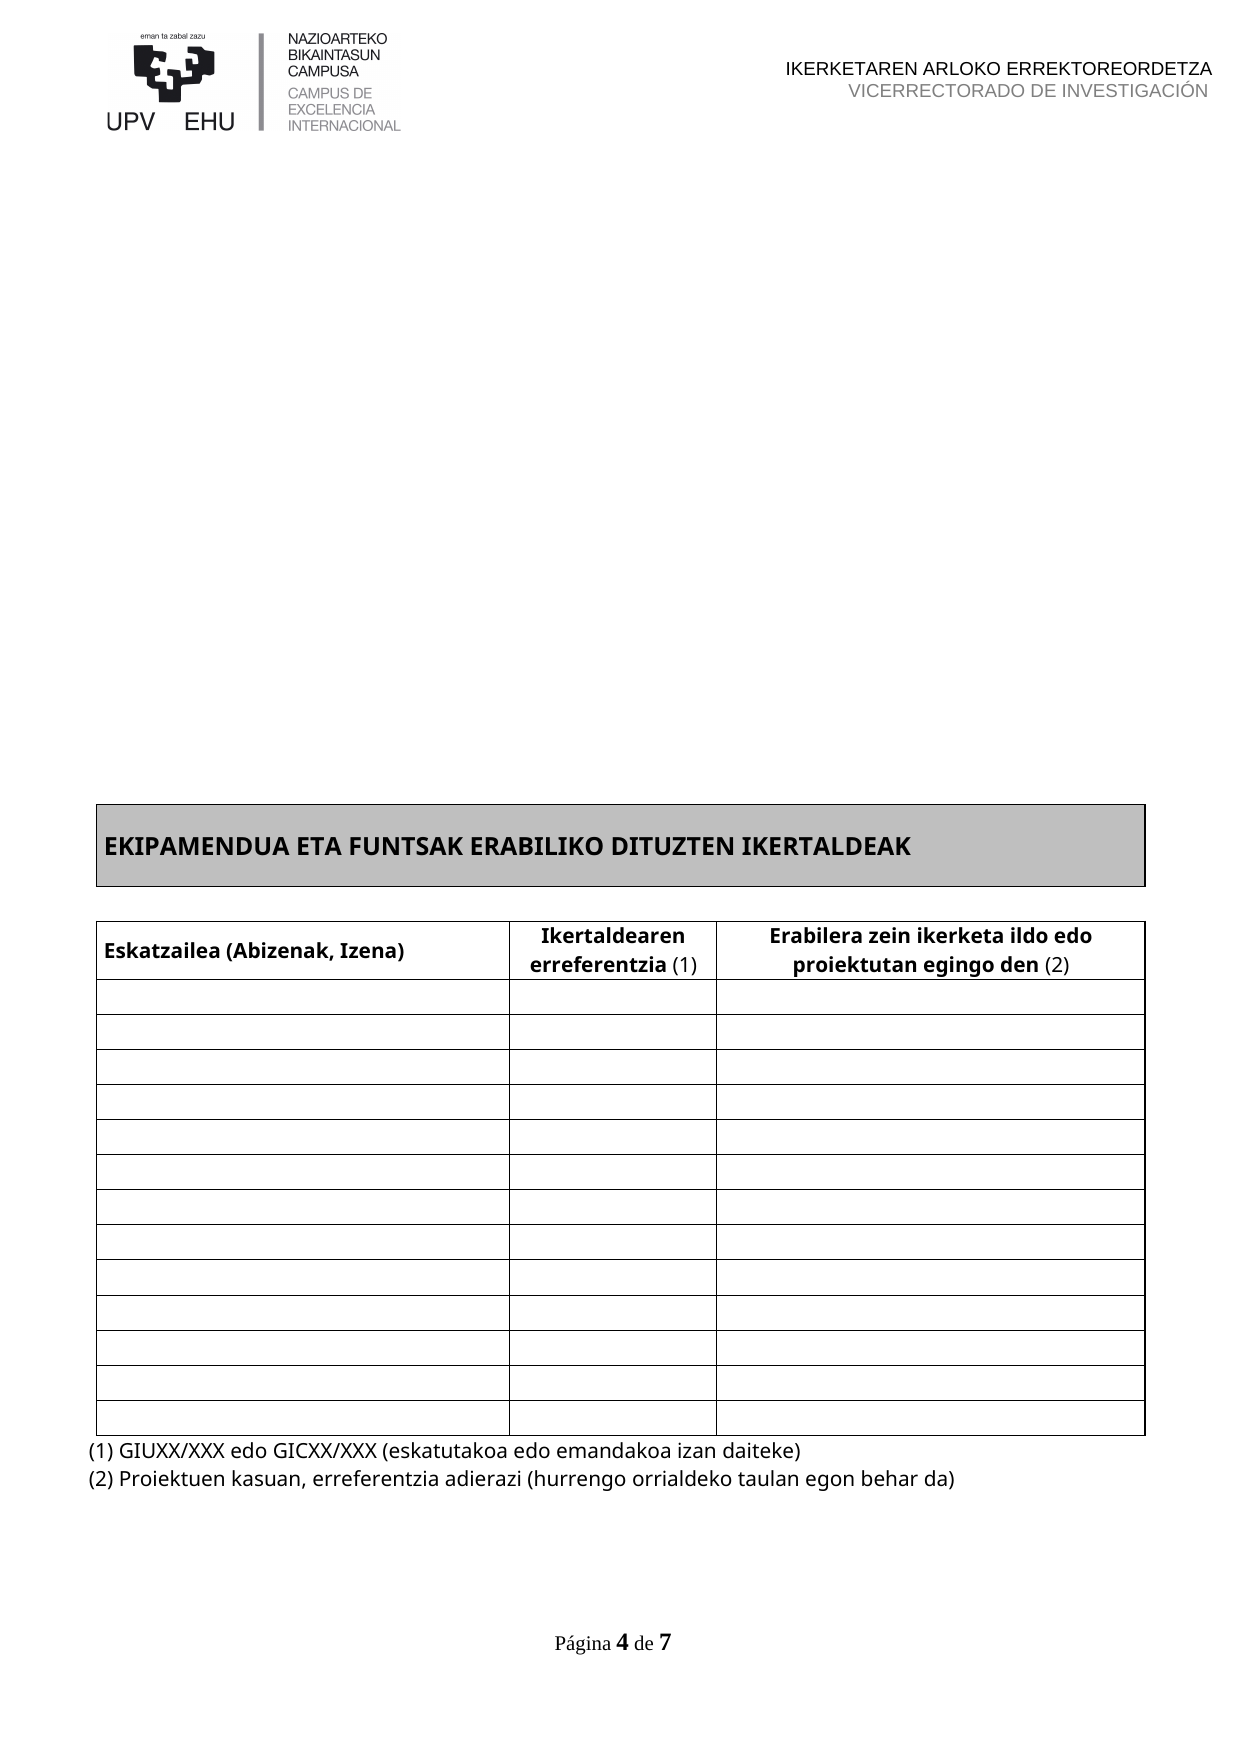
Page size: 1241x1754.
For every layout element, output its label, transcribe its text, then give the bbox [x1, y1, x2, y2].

table_header EKIPAMENDUA ETA FUNTSAK ERABILIKO DITUZTEN IKERTALDEAK [97, 805, 1144, 886]
table_cell [97, 1085, 509, 1119]
table_cell [97, 1155, 509, 1189]
table_cell [717, 1155, 1144, 1189]
table_cell [510, 1120, 716, 1154]
table_cell [97, 1015, 509, 1049]
table_cell [510, 1366, 716, 1400]
table_cell [717, 1050, 1144, 1084]
text (2) Proiektuen kasuan, erreferentzia adierazi (hurrengo orrialdeko taulan egon behar da) [89, 1464, 1137, 1493]
table_cell [717, 1085, 1144, 1119]
table_cell [510, 1225, 716, 1259]
table_cell [97, 1366, 509, 1400]
table_header Eskatzailea (Abizenak, Izena) [97, 922, 509, 978]
table_header Ikertaldearen erreferentzia (1) [510, 922, 716, 978]
table_cell [97, 1401, 509, 1435]
table_header Erabilera zein ikerketa ildo edo proiektutan egingo den (2) [717, 922, 1144, 978]
table_cell [510, 1401, 716, 1435]
table_cell [510, 1155, 716, 1189]
table_cell [717, 1120, 1144, 1154]
table_cell [717, 1401, 1144, 1435]
table_cell [717, 1296, 1144, 1329]
table_cell [510, 1296, 716, 1329]
text (1) GIUXX/XXX edo GICXX/XXX (eskatutakoa edo emandakoa izan daiteke) [89, 1436, 1137, 1464]
table_cell [510, 1085, 716, 1119]
table_cell [510, 1015, 716, 1049]
table_cell [510, 1260, 716, 1294]
table_cell [717, 980, 1144, 1014]
table_cell [717, 1015, 1144, 1049]
picture [107, 33, 401, 131]
table_cell [97, 1296, 509, 1329]
table_cell [510, 1050, 716, 1084]
table_cell [717, 1225, 1144, 1259]
table_cell [97, 1190, 509, 1224]
table_cell [510, 1331, 716, 1365]
table_cell [97, 1225, 509, 1259]
table_cell [717, 1260, 1144, 1294]
table_cell [717, 1331, 1144, 1365]
table_cell [510, 1190, 716, 1224]
table_cell [97, 1331, 509, 1365]
table_cell [717, 1190, 1144, 1224]
table_cell [97, 1120, 509, 1154]
table_cell [717, 1366, 1144, 1400]
table_cell [97, 1050, 509, 1084]
table_cell [97, 1260, 509, 1294]
table_cell [510, 980, 716, 1014]
table_cell [97, 980, 509, 1014]
